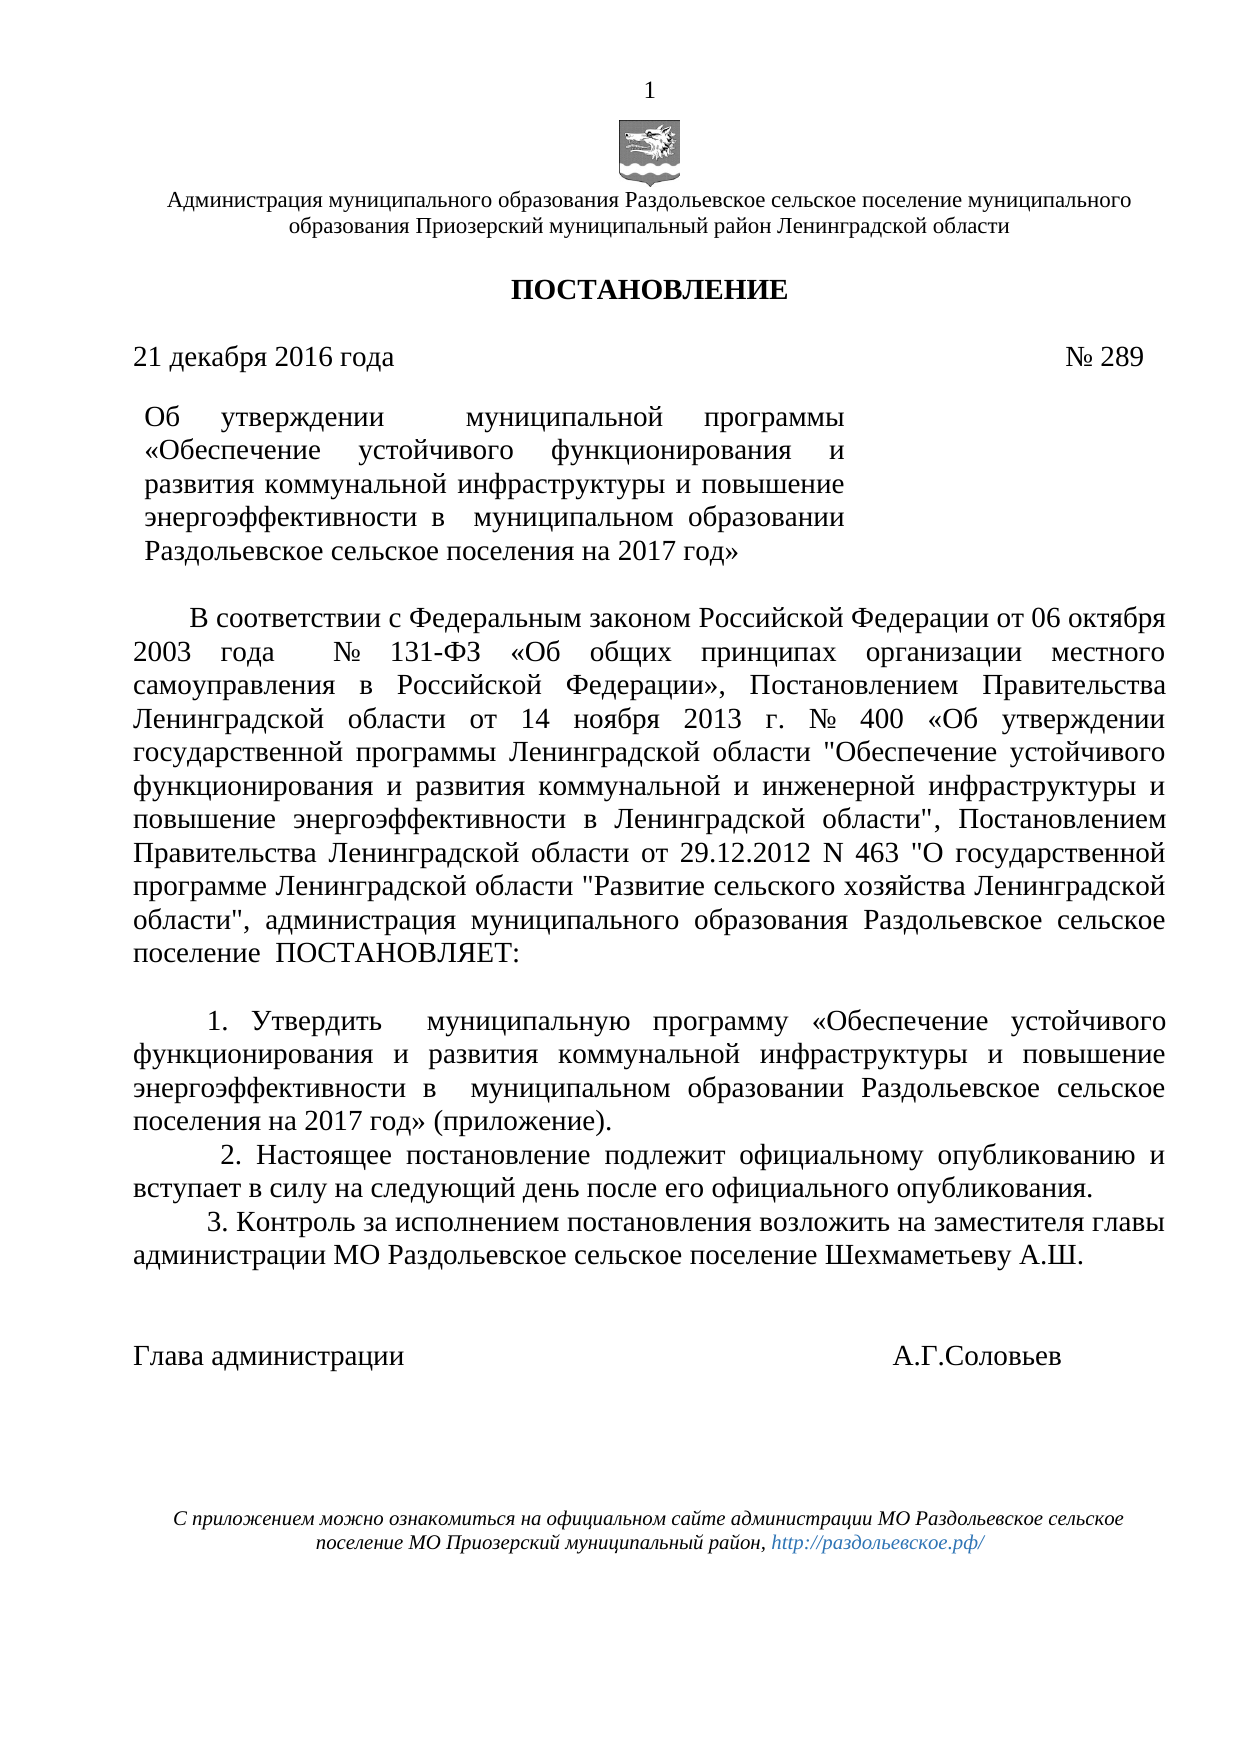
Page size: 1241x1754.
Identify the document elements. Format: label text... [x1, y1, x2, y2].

text Администрация муниципального образования Раздольевское сельское поселение муниципального образования Приозерский муниципальный район Ленинградской области [133, 186, 1166, 239]
text Глава администрации А.Г.Соловьев [133, 1338, 1166, 1372]
text С приложением можно ознакомиться на официальном сайте администрации МО Раздольевское сельское поселение МО Приозерский муниципальный район, http://раздольевское.рф/ [133, 1506, 1166, 1554]
text 1. Утвердить муниципальную программу «Обеспечение устойчивого функционирования и развития коммунальной инфраструктуры и повышение энергоэффективности в муниципальном образовании Раздольевское сельское поселения на 2017 год» (приложение). [133, 1003, 1166, 1137]
text ПОСТАНОВЛЕНИЕ [133, 272, 1166, 306]
picture [619, 120, 680, 187]
text 21 декабря 2016 года № 289 [133, 339, 1166, 373]
text В соответствии с Федеральным законом Российской Федерации от 06 октября 2003 года № 131-ФЗ «Об общих принципах организации местного самоуправления в Российской Федерации», Постановлением Правительства Ленинградской области от 14 ноября 2013 г. № 400 «Об утверждении государственной программы Ленинградской области "Обеспечение устойчивого функционирования и развития коммунальной и инженерной инфраструктуры и повышение энергоэффективности в Ленинградской области", Постановлением Правительства Ленинградской области от 29.12.2012 N 463 "О государственной программе Ленинградской области "Развитие сельского хозяйства Ленинградской области", администрация муниципального образования Раздольевское сельское поселение ПОСТАНОВЛЯЕТ: [133, 600, 1166, 969]
table_header Об утверждении муниципальной программы «Обеспечение устойчивого функционирования и развития коммунальной инфраструктуры и повышение энергоэффективности в муниципальном образовании Раздольевское сельское поселения на 2017 год» [133, 399, 856, 567]
text 3. Контроль за исполнением постановления возложить на заместителя главы администрации МО Раздольевское сельское поселение Шехмаметьеву А.Ш. [133, 1204, 1166, 1271]
text 2. Настоящее постановление подлежит официальному опубликованию и вступает в силу на следующий день после его официального опубликования. [133, 1137, 1166, 1204]
